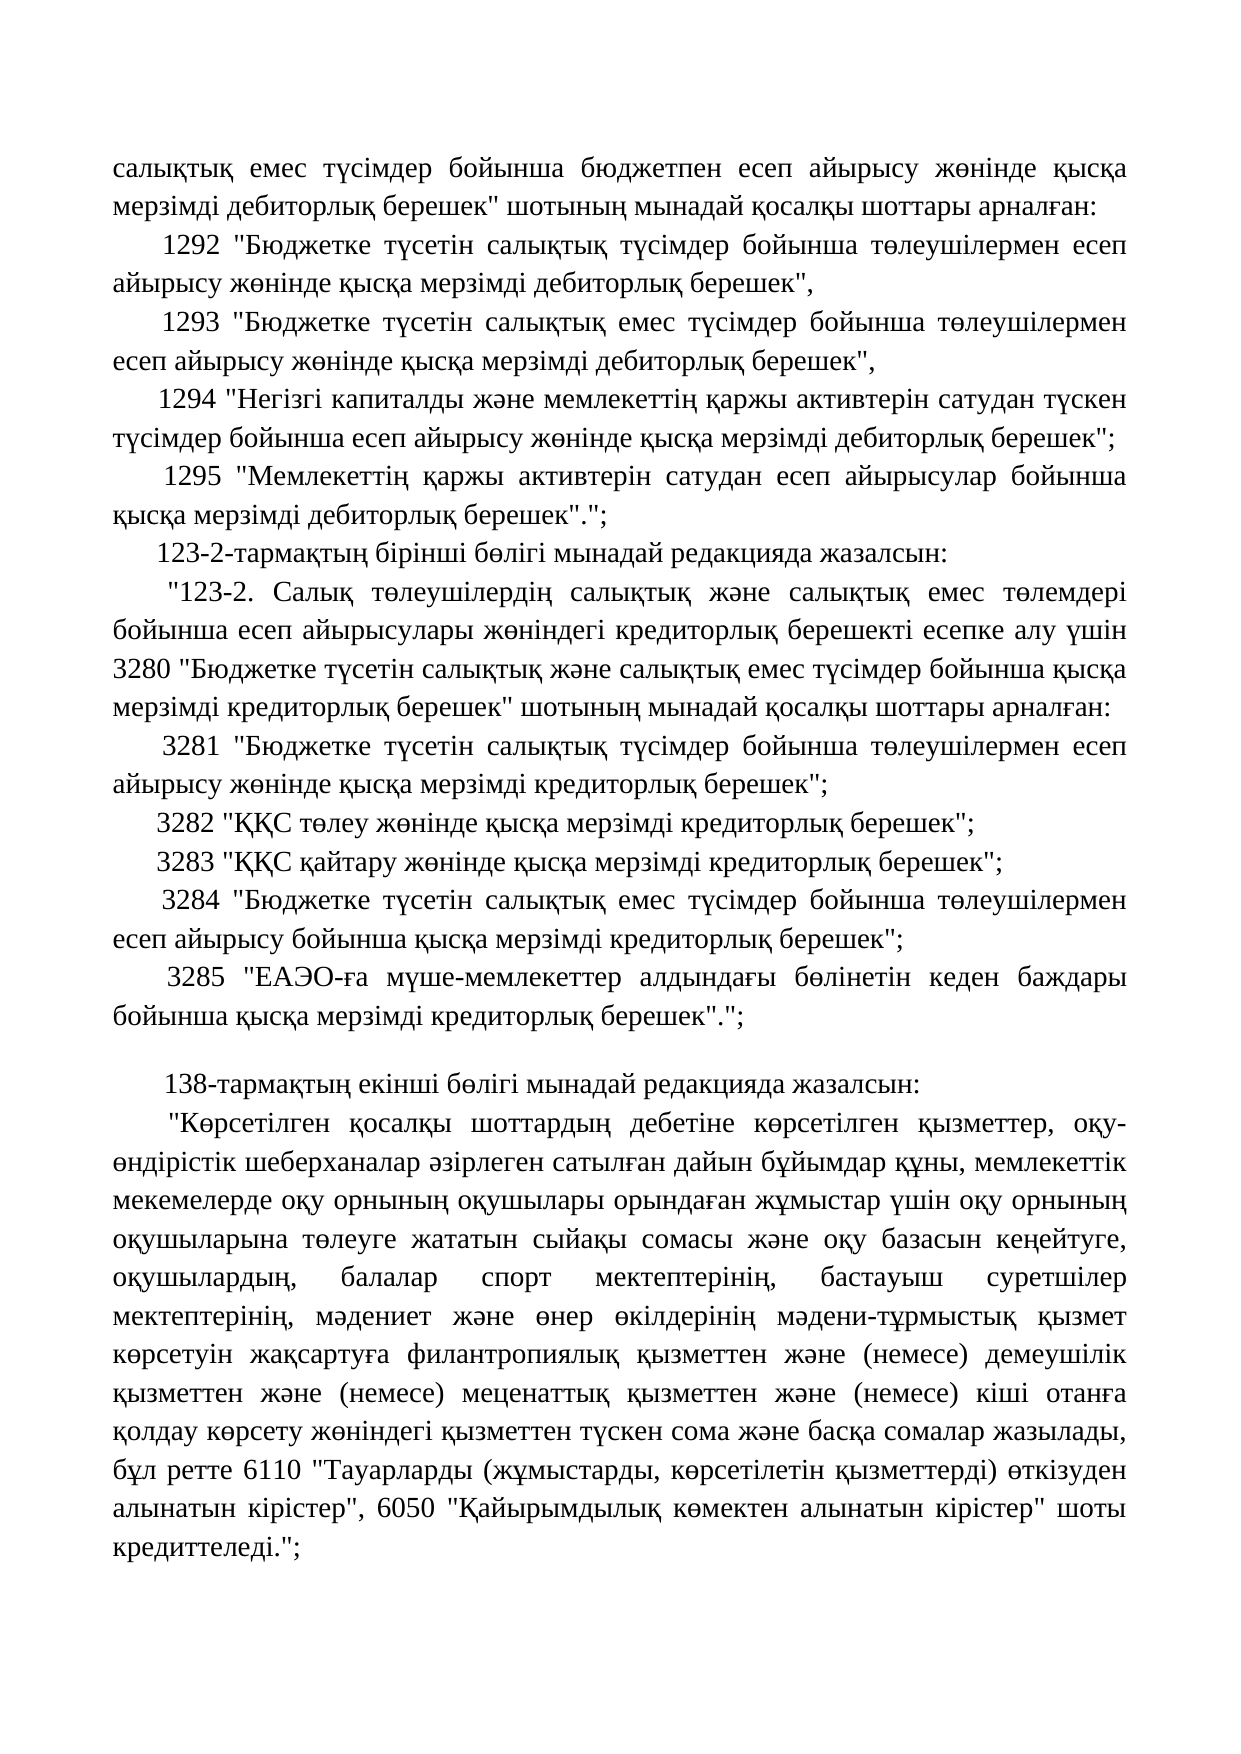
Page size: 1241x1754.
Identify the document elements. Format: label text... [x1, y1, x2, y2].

text 123-2-тармақтың бірінші бөлігі мынадай редакцияда жазалсын: [112, 535, 1128, 569]
text 1294 "Негізгі капиталды және мемлекеттің қаржы активтерін сатудан түскен түсімдер бойынша есеп айырысу жөнінде қысқа мерзімді дебиторлық берешек"; [112, 381, 1128, 453]
text 1292 "Бюджетке түсетін салықтық түсімдер бойынша төлеушілермен есеп айырысу жөнінде қысқа мерзімді дебиторлық берешек", [112, 227, 1128, 299]
text 3284 "Бюджетке түсетін салықтық емес түсімдер бойынша төлеушілермен есеп айырысу бойынша қысқа мерзімді кредиторлық берешек"; [112, 882, 1128, 954]
text "Көрсетілген қосалқы шоттардың дебетіне көрсетілген қызметтер, оқу-өндірістік шеберханалар әзірлеген сатылған дайын бұйымдар құны, мемлекеттік мекемелерде оқу орнының оқушылары орындаған жұмыстар үшін оқу орнының оқушыларына төлеуге жататын сыйақы сомасы және оқу базасын кеңейтуге, оқушылардың, балалар спорт мектептерінің, бастауыш суретшілер мектептерінің, мәдениет және өнер өкілдерінің мәдени-тұрмыстық қызмет көрсетуін жақсартуға филантропиялық қызметтен және (немесе) демеушілік қызметтен және (немесе) меценаттық қызметтен және (немесе) кіші отанға қолдау көрсету жөніндегі қызметтен түскен сома және басқа сомалар жазылады, бұл ретте 6110 "Тауарларды (жұмыстарды, көрсетілетін қызметтерді) өткізуден алынатын кірістер", 6050 "Қайырымдылық көмектен алынатын кірістер" шоты кредиттеледі."; [112, 1105, 1128, 1563]
text 3283 "ҚҚС қайтару жөнінде қысқа мерзімді кредиторлық берешек"; [112, 844, 1128, 877]
text "123-2. Салық төлеушілердің салықтық және салықтық емес төлемдері бойынша есеп айырысулары жөніндегі кредиторлық берешекті есепке алу үшін 3280 "Бюджетке түсетін салықтық және салықтық емес түсімдер бойынша қысқа мерзімді кредиторлық берешек" шотының мынадай қосалқы шоттары арналған: [112, 574, 1128, 723]
text 138-тармақтың екінші бөлігі мынадай редакцияда жазалсын: [112, 1067, 1128, 1100]
text 1293 "Бюджетке түсетін салықтық емес түсімдер бойынша төлеушілермен есеп айырысу жөнінде қысқа мерзімді дебиторлық берешек", [112, 304, 1128, 376]
text 3285 "ЕАЭО-ға мүше-мемлекеттер алдындағы бөлінетін кеден баждары бойынша қысқа мерзімді кредиторлық берешек"."; [112, 959, 1128, 1031]
text 3282 "ҚҚС төлеу жөнінде қысқа мерзімді кредиторлық берешек"; [112, 805, 1128, 839]
text 3281 "Бюджетке түсетін салықтық түсімдер бойынша төлеушілермен есеп айырысу жөнінде қысқа мерзімді кредиторлық берешек"; [112, 728, 1128, 800]
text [112, 150, 1128, 222]
text 1295 "Мемлекеттің қаржы активтерін сатудан есеп айырысулар бойынша қысқа мерзімді дебиторлық берешек"."; [112, 458, 1128, 530]
